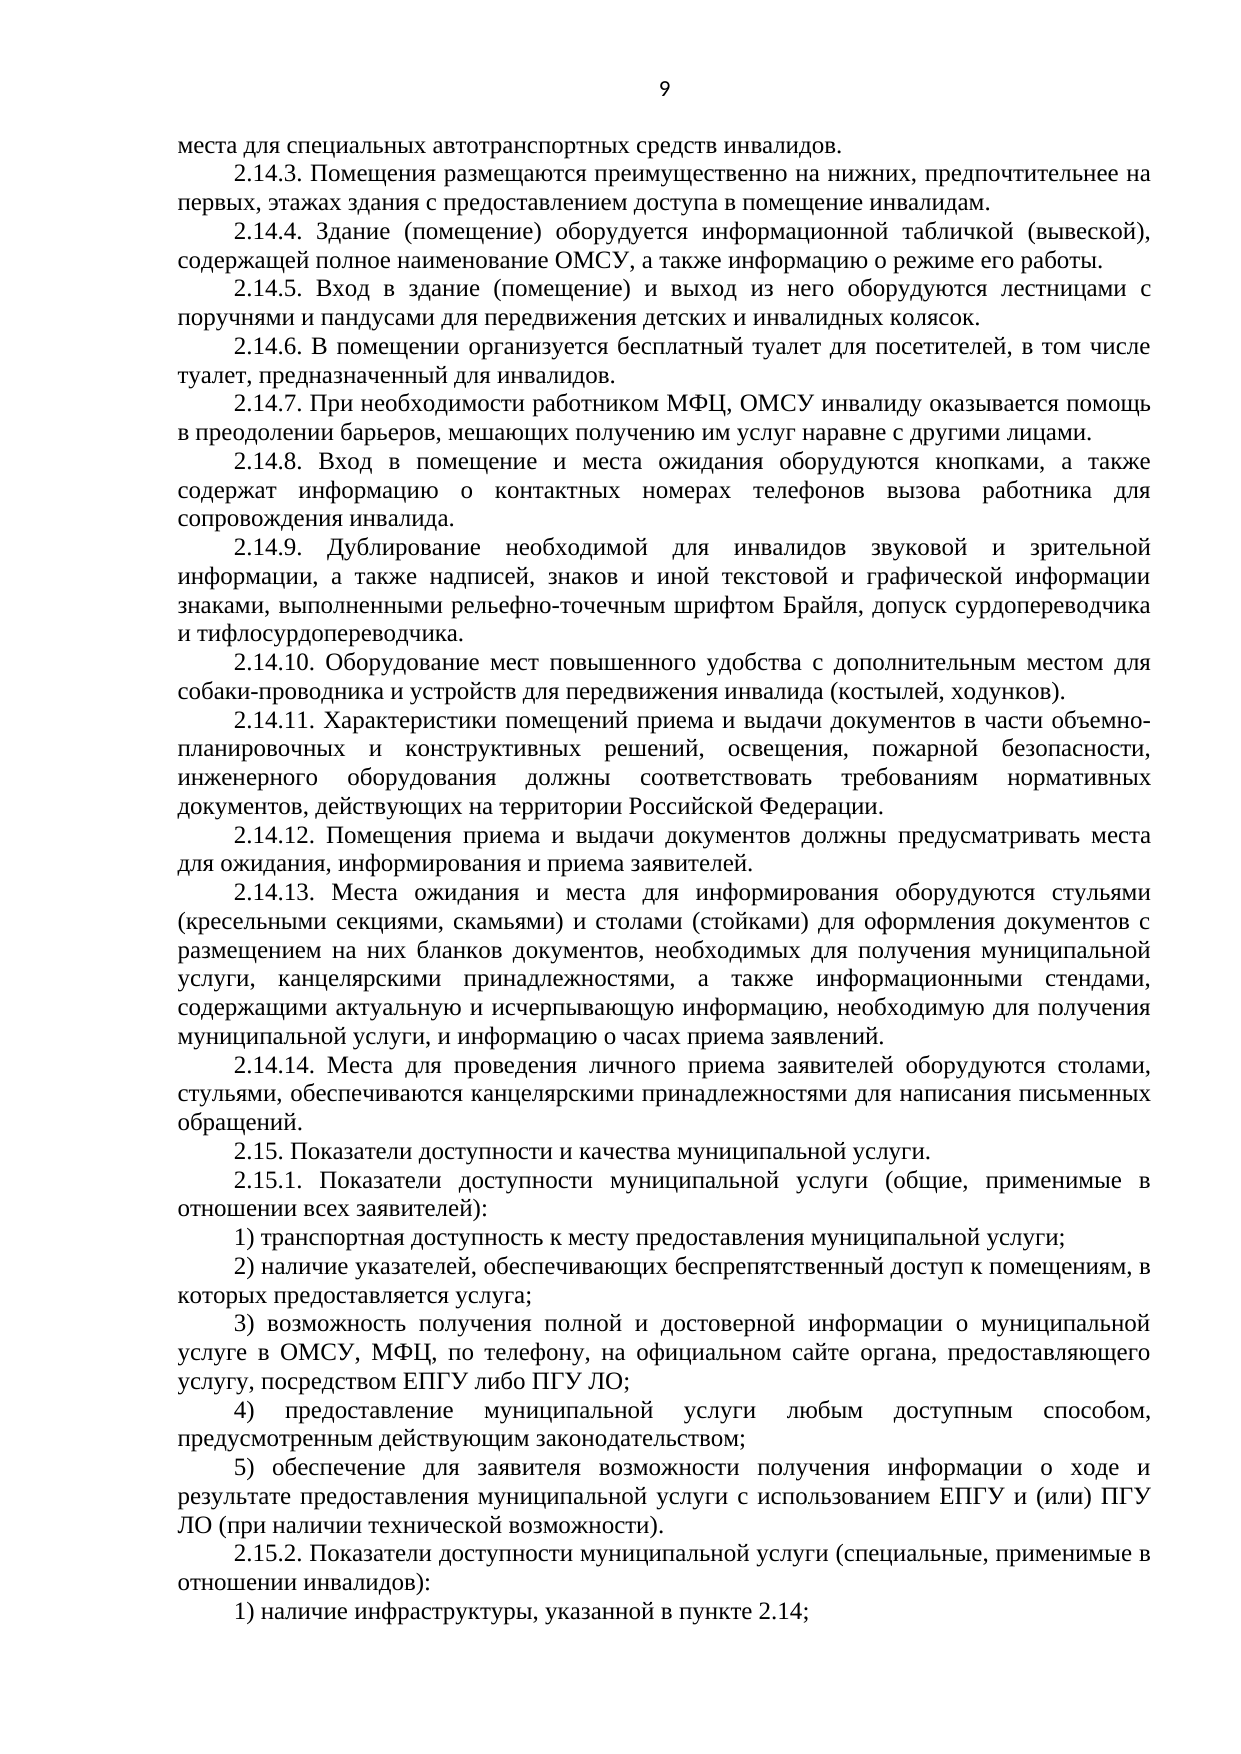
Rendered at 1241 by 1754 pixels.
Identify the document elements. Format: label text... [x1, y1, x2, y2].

text 2.14.5. Вход в здание (помещение) и выход из него оборудуются лестницами с поручнями и пандусами для передвижения детских и инвалидных колясок. [177, 273, 1152, 331]
text 2.15. Показатели доступности и качества муниципальной услуги. [177, 1136, 1152, 1165]
text 2.14.4. Здание (помещение) оборудуется информационной табличкой (вывеской), содержащей полное наименование ОМСУ, а также информацию о режиме его работы. [177, 216, 1152, 273]
text 3) возможность получения полной и достоверной информации о муниципальной услуге в ОМСУ, МФЦ, по телефону, на официальном сайте органа, предоставляющего услугу, посредством ЕПГУ либо ПГУ ЛО; [177, 1308, 1152, 1395]
text 2.14.7. При необходимости работником МФЦ, ОМСУ инвалиду оказывается помощь в преодолении барьеров, мешающих получению им услуг наравне с другими лицами. [177, 388, 1152, 446]
text 1) наличие инфраструктуры, указанной в пункте 2.14; [177, 1596, 1152, 1625]
text 2) наличие указателей, обеспечивающих беспрепятственный доступ к помещениям, в которых предоставляется услуга; [177, 1251, 1152, 1308]
text 2.14.14. Места для проведения личного приема заявителей оборудуются столами, стульями, обеспечиваются канцелярскими принадлежностями для написания письменных обращений. [177, 1050, 1152, 1136]
text 1) транспортная доступность к месту предоставления муниципальной услуги; [177, 1222, 1152, 1251]
text 5) обеспечение для заявителя возможности получения информации о ходе и результате предоставления муниципальной услуги с использованием ЕПГУ и (или) ПГУ ЛО (при наличии технической возможности). [177, 1452, 1152, 1538]
text 2.14.10. Оборудование мест повышенного удобства с дополнительным местом для собаки-проводника и устройств для передвижения инвалида (костылей, ходунков). [177, 647, 1152, 705]
text 2.14.8. Вход в помещение и места ожидания оборудуются кнопками, а также содержат информацию о контактных номерах телефонов вызова работника для сопровождения инвалида. [177, 446, 1152, 532]
text 2.15.1. Показатели доступности муниципальной услуги (общие, применимые в отношении всех заявителей): [177, 1165, 1152, 1222]
text 2.14.3. Помещения размещаются преимущественно на нижних, предпочтительнее на первых, этажах здания с предоставлением доступа в помещение инвалидам. [177, 158, 1152, 216]
text 2.14.12. Помещения приема и выдачи документов должны предусматривать места для ожидания, информирования и приема заявителей. [177, 820, 1152, 877]
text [177, 130, 1152, 158]
text 2.14.13. Места ожидания и места для информирования оборудуются стульями (кресельными секциями, скамьями) и столами (стойками) для оформления документов с размещением на них бланков документов, необходимых для получения муниципальной услуги, канцелярскими принадлежностями, а также информационными стендами, содержащими актуальную и исчерпывающую информацию, необходимую для получения муниципальной услуги, и информацию о часах приема заявлений. [177, 877, 1152, 1050]
text 4) предоставление муниципальной услуги любым доступным способом, предусмотренным действующим законодательством; [177, 1395, 1152, 1452]
text 2.14.6. В помещении организуется бесплатный туалет для посетителей, в том числе туалет, предназначенный для инвалидов. [177, 331, 1152, 388]
text 2.14.9. Дублирование необходимой для инвалидов звуковой и зрительной информации, а также надписей, знаков и иной текстовой и графической информации знаками, выполненными рельефно-точечным шрифтом Брайля, допуск сурдопереводчика и тифлосурдопереводчика. [177, 532, 1152, 647]
text 2.14.11. Характеристики помещений приема и выдачи документов в части объемно-планировочных и конструктивных решений, освещения, пожарной безопасности, инженерного оборудования должны соответствовать требованиям нормативных документов, действующих на территории Российской Федерации. [177, 705, 1152, 820]
text 2.15.2. Показатели доступности муниципальной услуги (специальные, применимые в отношении инвалидов): [177, 1538, 1152, 1596]
